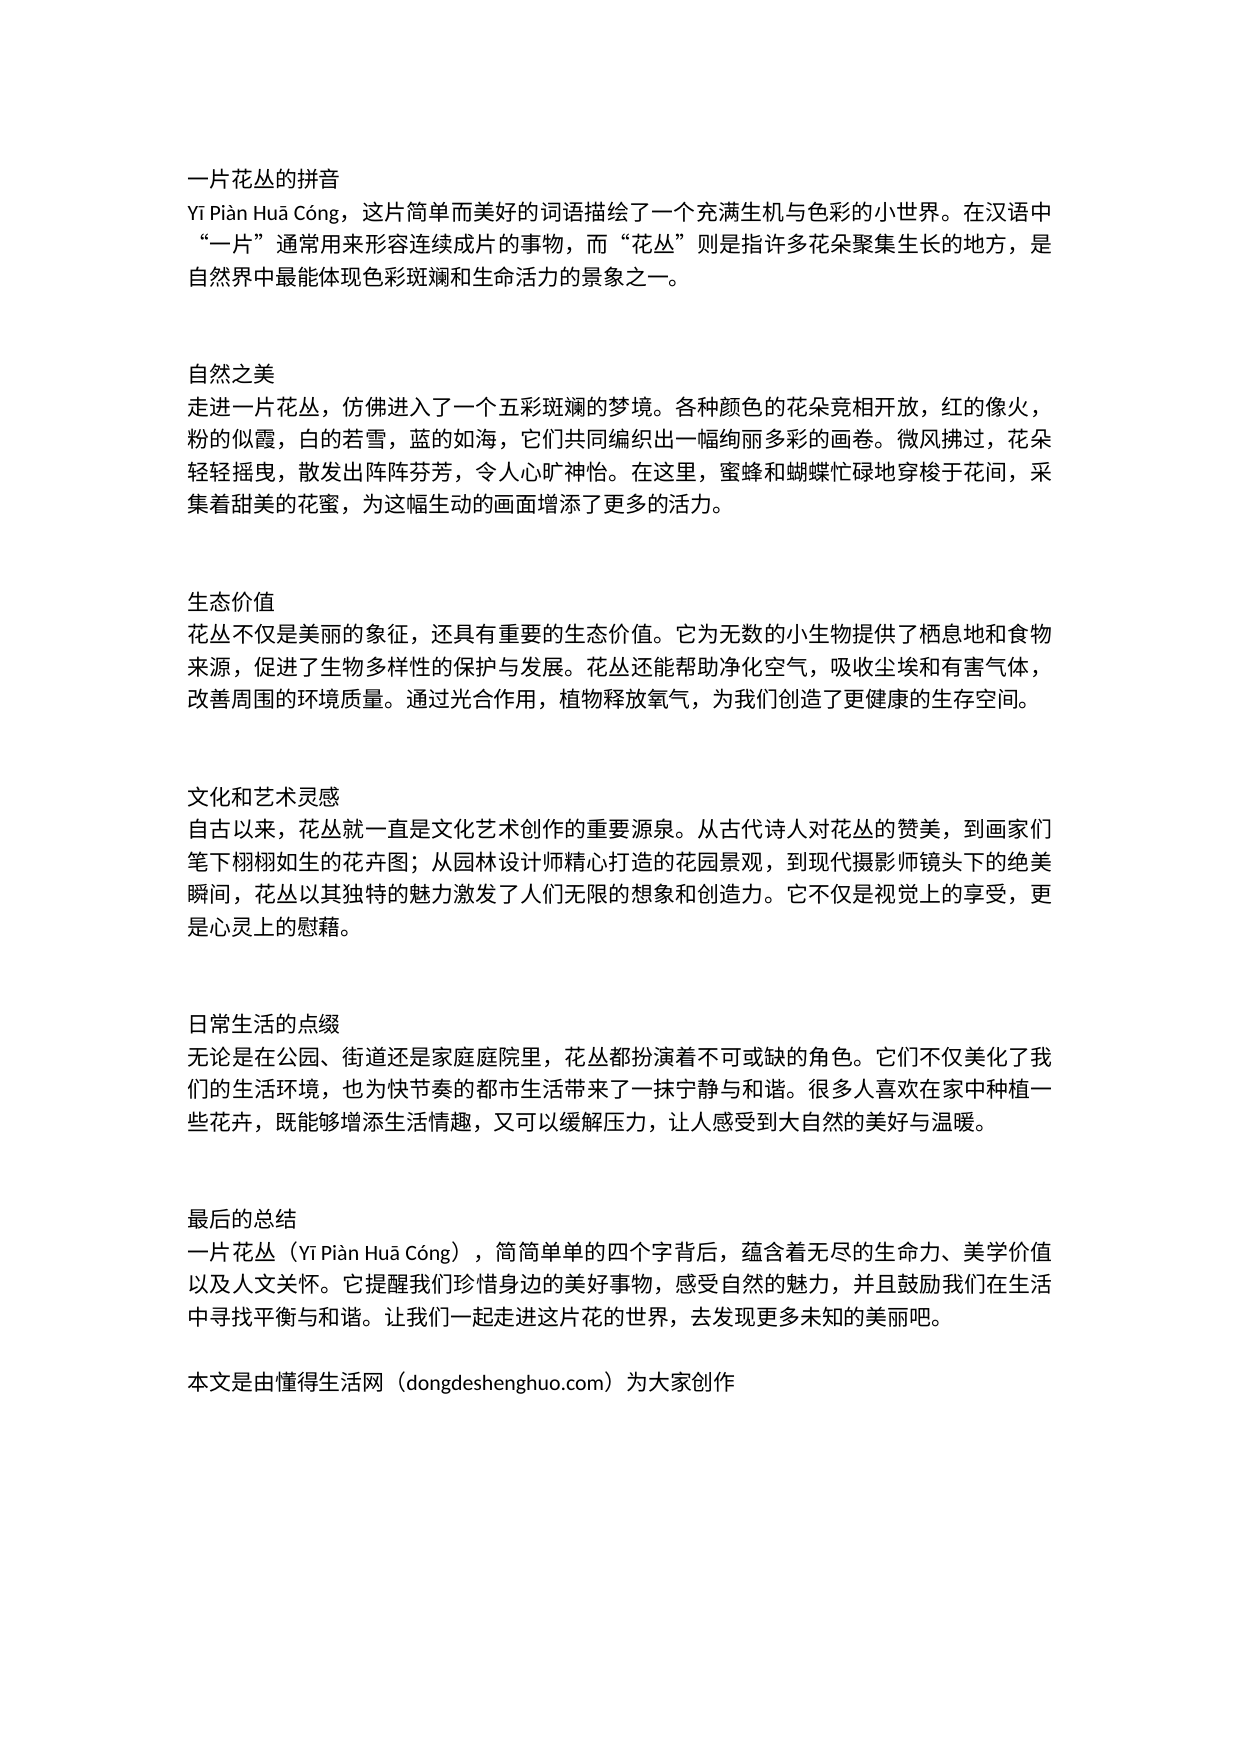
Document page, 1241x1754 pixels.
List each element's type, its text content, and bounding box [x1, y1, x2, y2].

text 文化和艺术灵感 [187, 779, 1053, 812]
text 生态价值 [187, 584, 1053, 617]
text Yī Piàn Huā Cóng，这片简单而美好的词语描绘了一个充满生机与色彩的小世界。在汉语中，“一片”通常用来形容连续成片的事物，而“花丛”则是指许多花朵聚集生长的地方，是自然界中最能体现色彩斑斓和生命活力的景象之一。 [187, 194, 1053, 292]
text 日常生活的点缀 [187, 1007, 1053, 1039]
text 一片花丛（Yī Piàn Huā Cóng），简简单单的四个字背后，蕴含着无尽的生命力、美学价值以及人文关怀。它提醒我们珍惜身边的美好事物，感受自然的魅力，并且鼓励我们在生活中寻找平衡与和谐。让我们一起走进这片花的世界，去发现更多未知的美丽吧。 [187, 1234, 1053, 1332]
text 自古以来，花丛就一直是文化艺术创作的重要源泉。从古代诗人对花丛的赞美，到画家们笔下栩栩如生的花卉图；从园林设计师精心打造的花园景观，到现代摄影师镜头下的绝美瞬间，花丛以其独特的魅力激发了人们无限的想象和创造力。它不仅是视觉上的享受，更是心灵上的慰藉。 [187, 812, 1053, 942]
text 走进一片花丛，仿佛进入了一个五彩斑斓的梦境。各种颜色的花朵竞相开放，红的像火，粉的似霞，白的若雪，蓝的如海，它们共同编织出一幅绚丽多彩的画卷。微风拂过，花朵轻轻摇曳，散发出阵阵芬芳，令人心旷神怡。在这里，蜜蜂和蝴蝶忙碌地穿梭于花间，采集着甜美的花蜜，为这幅生动的画面增添了更多的活力。 [187, 389, 1053, 519]
text 最后的总结 [187, 1202, 1053, 1234]
text 花丛不仅是美丽的象征，还具有重要的生态价值。它为无数的小生物提供了栖息地和食物来源，促进了生物多样性的保护与发展。花丛还能帮助净化空气，吸收尘埃和有害气体，改善周围的环境质量。通过光合作用，植物释放氧气，为我们创造了更健康的生存空间。 [187, 617, 1053, 714]
text 自然之美 [187, 357, 1053, 389]
text 本文是由懂得生活网（dongdeshenghuo.com）为大家创作 [187, 1364, 1053, 1397]
text 无论是在公园、街道还是家庭庭院里，花丛都扮演着不可或缺的角色。它们不仅美化了我们的生活环境，也为快节奏的都市生活带来了一抹宁静与和谐。很多人喜欢在家中种植一些花卉，既能够增添生活情趣，又可以缓解压力，让人感受到大自然的美好与温暖。 [187, 1039, 1053, 1137]
text 一片花丛的拼音 [187, 162, 1053, 194]
